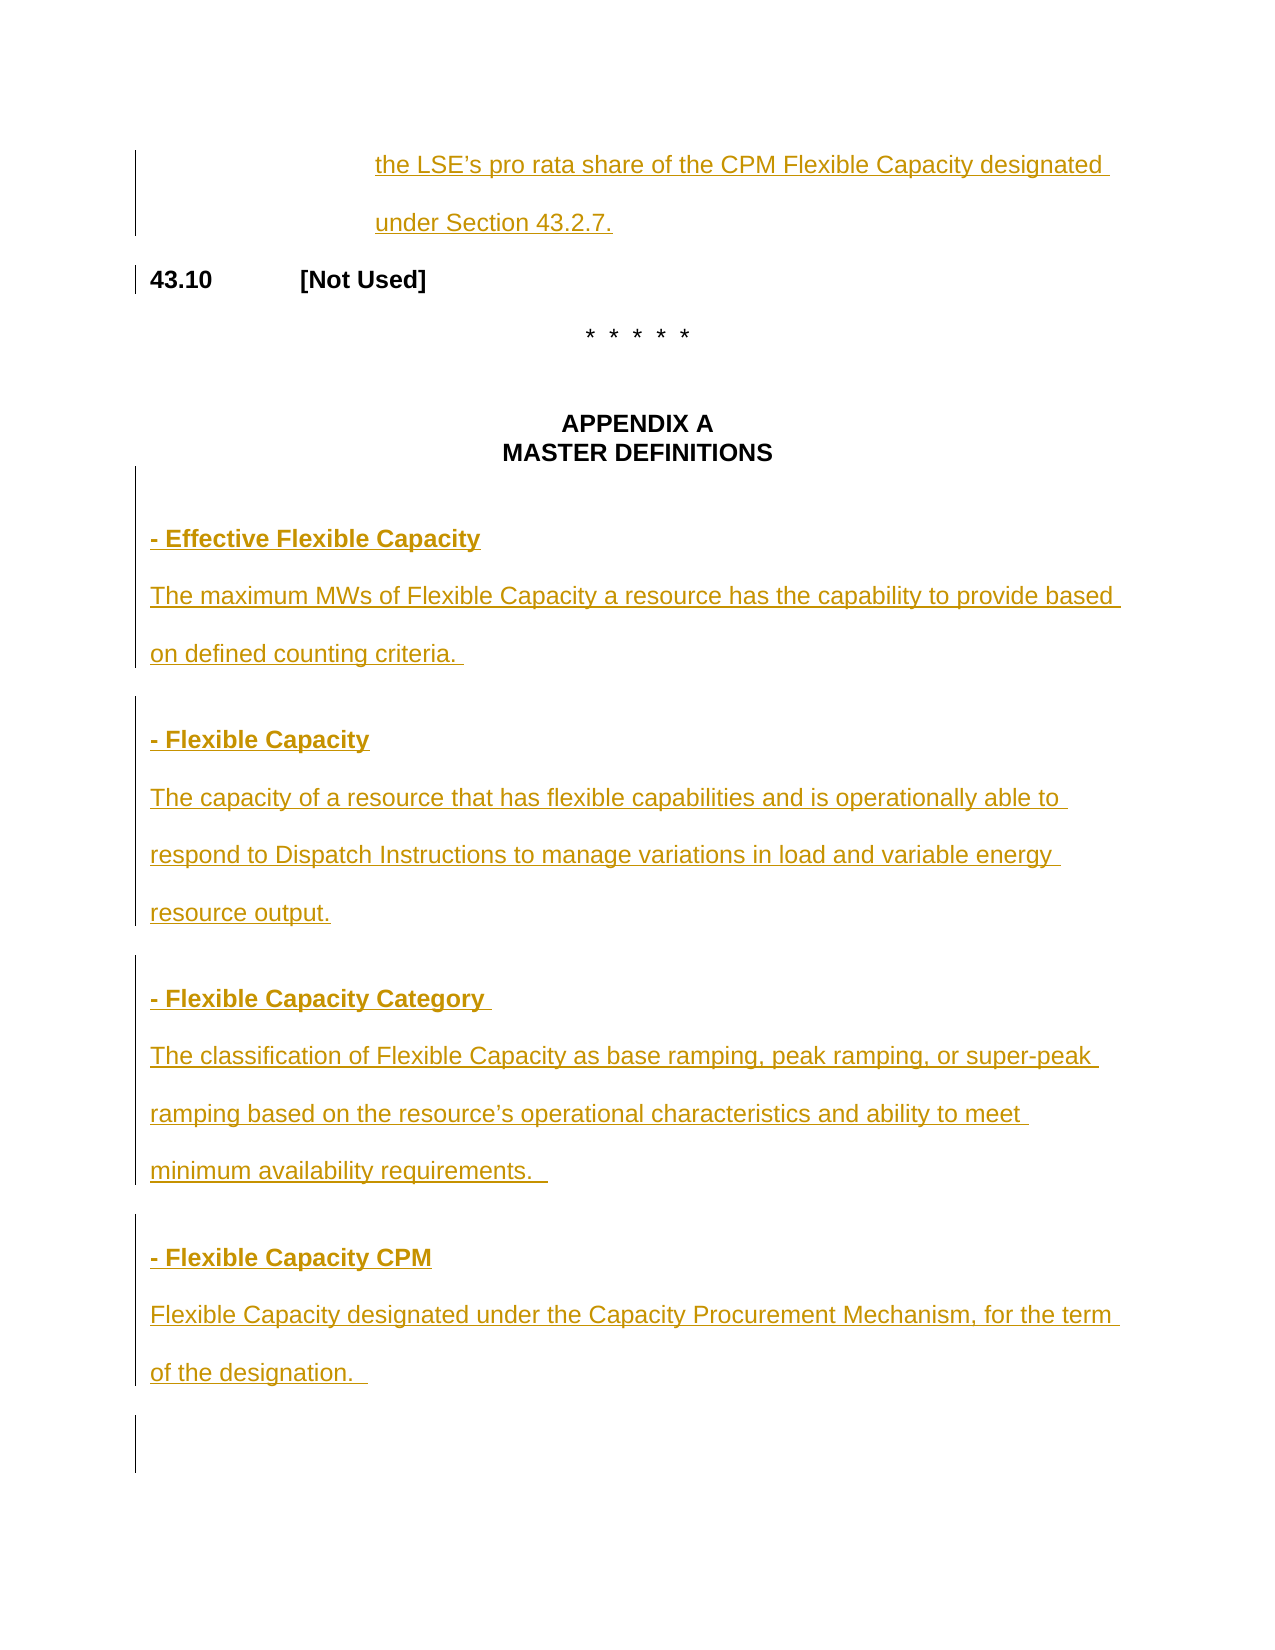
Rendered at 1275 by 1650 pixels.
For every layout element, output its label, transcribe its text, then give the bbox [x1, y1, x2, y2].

text MASTER DEFINITIONS [150, 437, 1125, 466]
subtitle 43.10 [Not Used] [150, 265, 1125, 294]
text * * * * * [150, 322, 1125, 351]
text APPENDIX A [150, 409, 1125, 437]
